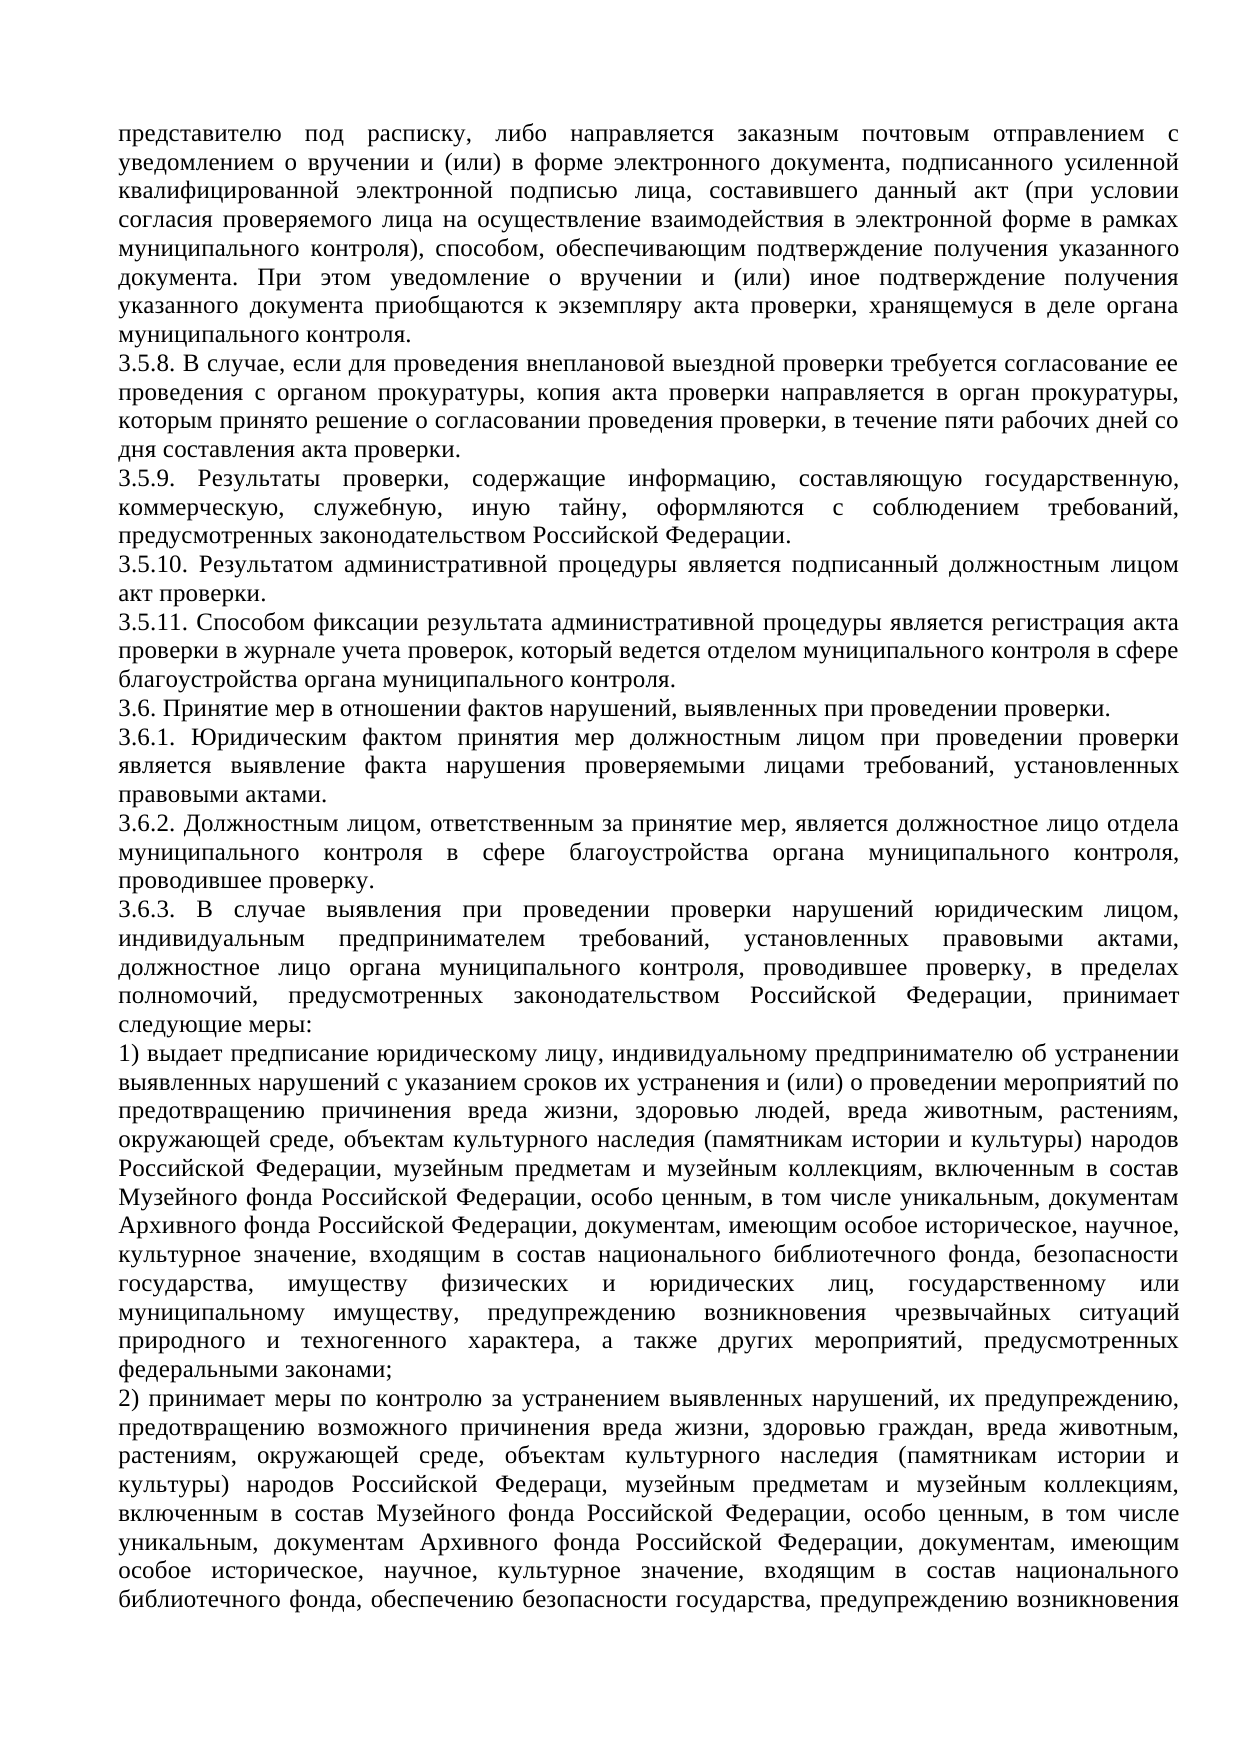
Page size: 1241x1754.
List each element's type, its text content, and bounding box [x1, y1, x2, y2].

text 3.5.8. В случае, если для проведения внеплановой выездной проверки требуется согласование ее проведения с органом прокуратуры, копия акта проверки направляется в орган прокуратуры, которым принято решение о согласовании проведения проверки, в течение пяти рабочих дней со дня составления акта проверки. [118, 348, 1181, 463]
text 3.5.10. Результатом административной процедуры является подписанный должностным лицом акт проверки. [118, 549, 1181, 607]
text 3.6. Принятие мер в отношении фактов нарушений, выявленных при проведении проверки. [118, 693, 1181, 722]
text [118, 118, 1181, 348]
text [118, 894, 1181, 1613]
text 3.6.1. Юридическим фактом принятия мер должностным лицом при проведении проверки является выявление факта нарушения проверяемыми лицами требований, установленных правовыми актами. [118, 722, 1181, 808]
text 3.5.9. Результаты проверки, содержащие информацию, составляющую государственную, коммерческую, служебную, иную тайну, оформляются с соблюдением требований, предусмотренных законодательством Российской Федерации. [118, 463, 1181, 549]
text 3.5.11. Способом фиксации результата административной процедуры является регистрация акта проверки в журнале учета проверок, который ведется отделом муниципального контроля в сфере благоустройства органа муниципального контроля. [118, 607, 1181, 693]
text 3.6.2. Должностным лицом, ответственным за принятие мер, является должностное лицо отдела муниципального контроля в сфере благоустройства органа муниципального контроля, проводившее проверку. [118, 808, 1181, 894]
